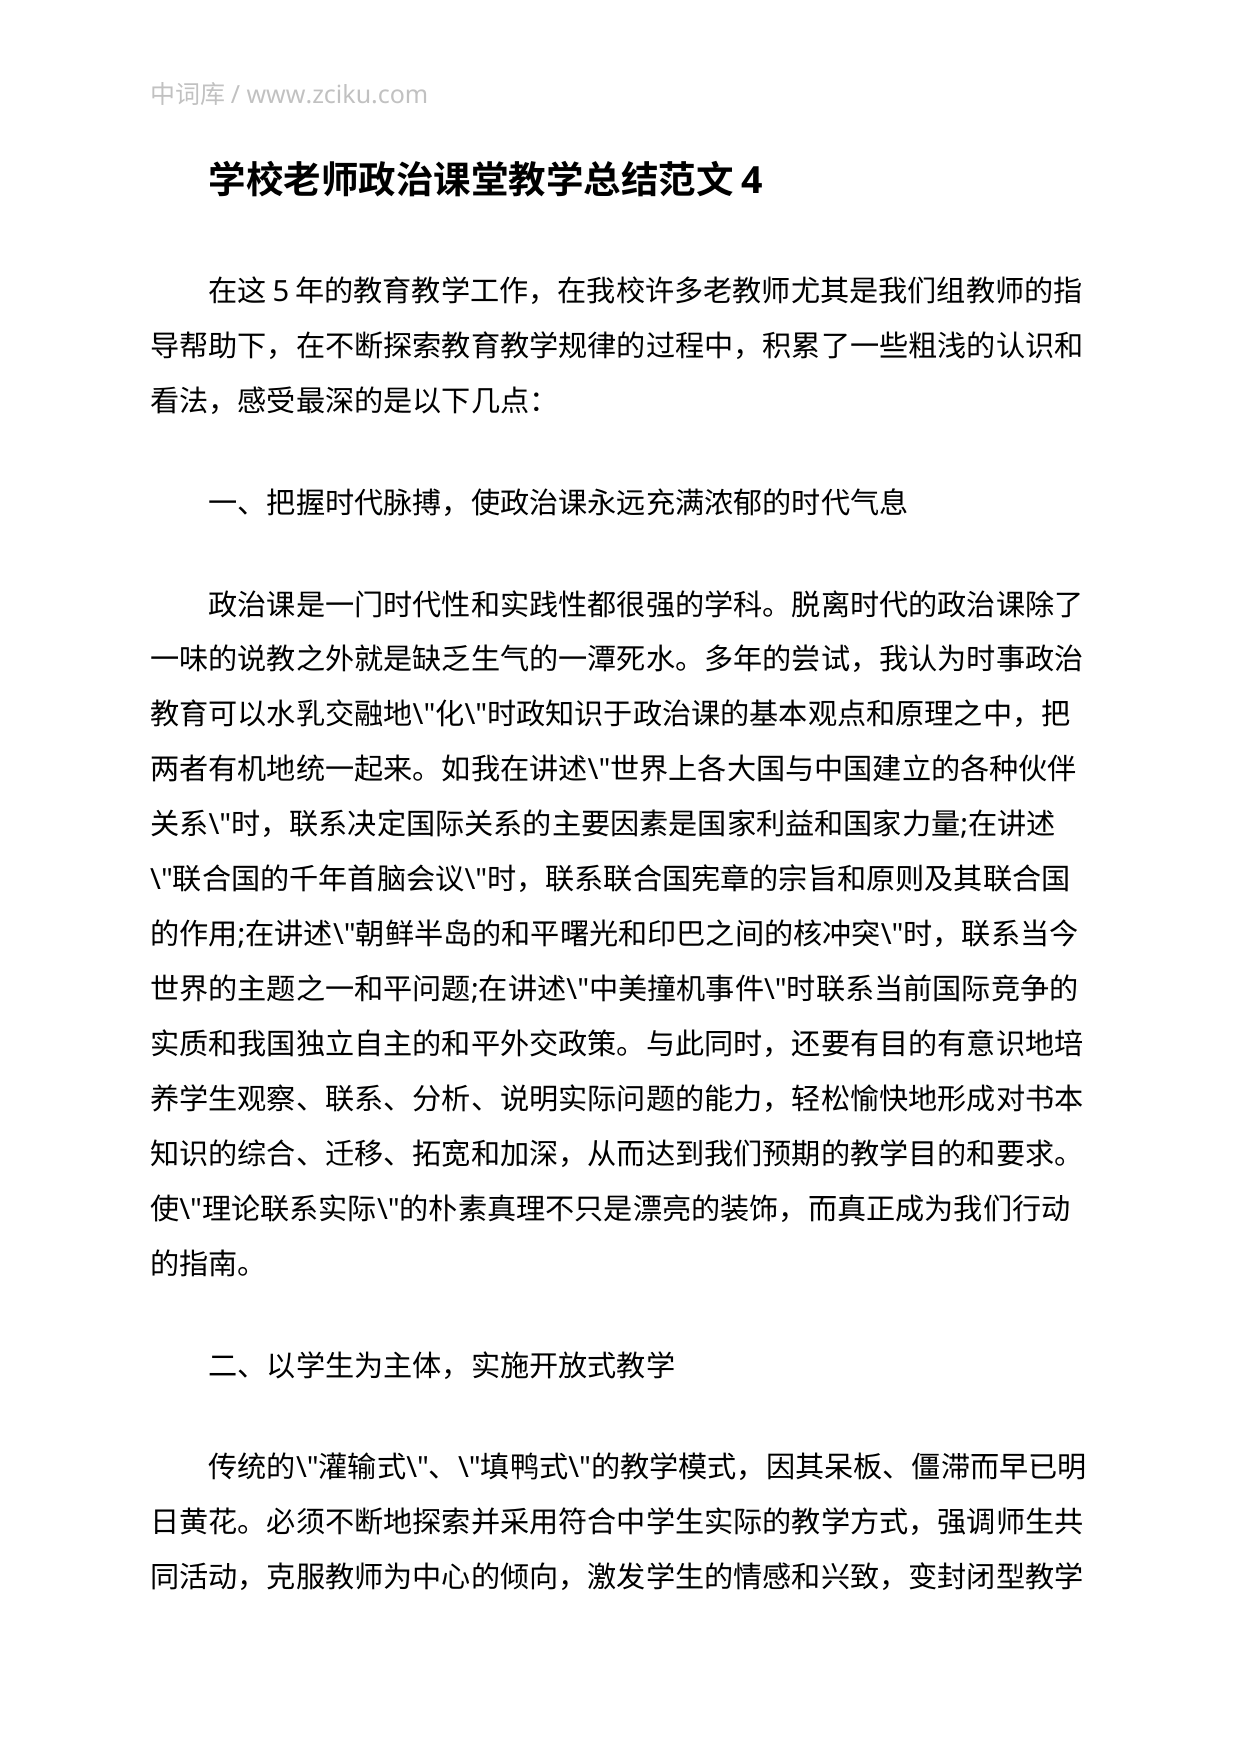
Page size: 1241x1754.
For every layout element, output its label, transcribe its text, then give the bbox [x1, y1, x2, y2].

text 在这5年的教育教学工作，在我校许多老教师尤其是我们组教师的指导帮助下，在不断探索教育教学规律的过程中，积累了一些粗浅的认识和看法，感受最深的是以下几点： [150, 268, 1090, 420]
text 政治课是一门时代性和实践性都很强的学科。脱离时代的政治课除了一味的说教之外就是缺乏生气的一潭死水。多年的尝试，我认为时事政治教育可以水乳交融地\"化\"时政知识于政治课的基本观点和原理之中，把两者有机地统一起来。如我在讲述\"世界上各大国与中国建立的各种伙伴关系\"时，联系决定国际关系的主要因素是国家利益和国家力量;在讲述\"联合国的千年首脑会议\"时，联系联合国宪章的宗旨和原则及其联合国的作用;在讲述\"朝鲜半岛的和平曙光和印巴之间的核冲突\"时，联系当今世界的主题之一和平问题;在讲述\"中美撞机事件\"时联系当前国际竞争的实质和我国独立自主的和平外交政策。与此同时，还要有目的有意识地培养学生观察、联系、分析、说明实际问题的能力，轻松愉快地形成对书本知识的综合、迁移、拓宽和加深，从而达到我们预期的教学目的和要求。使\"理论联系实际\"的朴素真理不只是漂亮的装饰，而真正成为我们行动的指南。 [150, 581, 1090, 1283]
text 学校老师政治课堂教学总结范文4 [150, 150, 1090, 204]
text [150, 1444, 1090, 1596]
text 二、以学生为主体，实施开放式教学 [150, 1342, 1090, 1384]
text 一、把握时代脉搏，使政治课永远充满浓郁的时代气息 [150, 479, 1090, 522]
